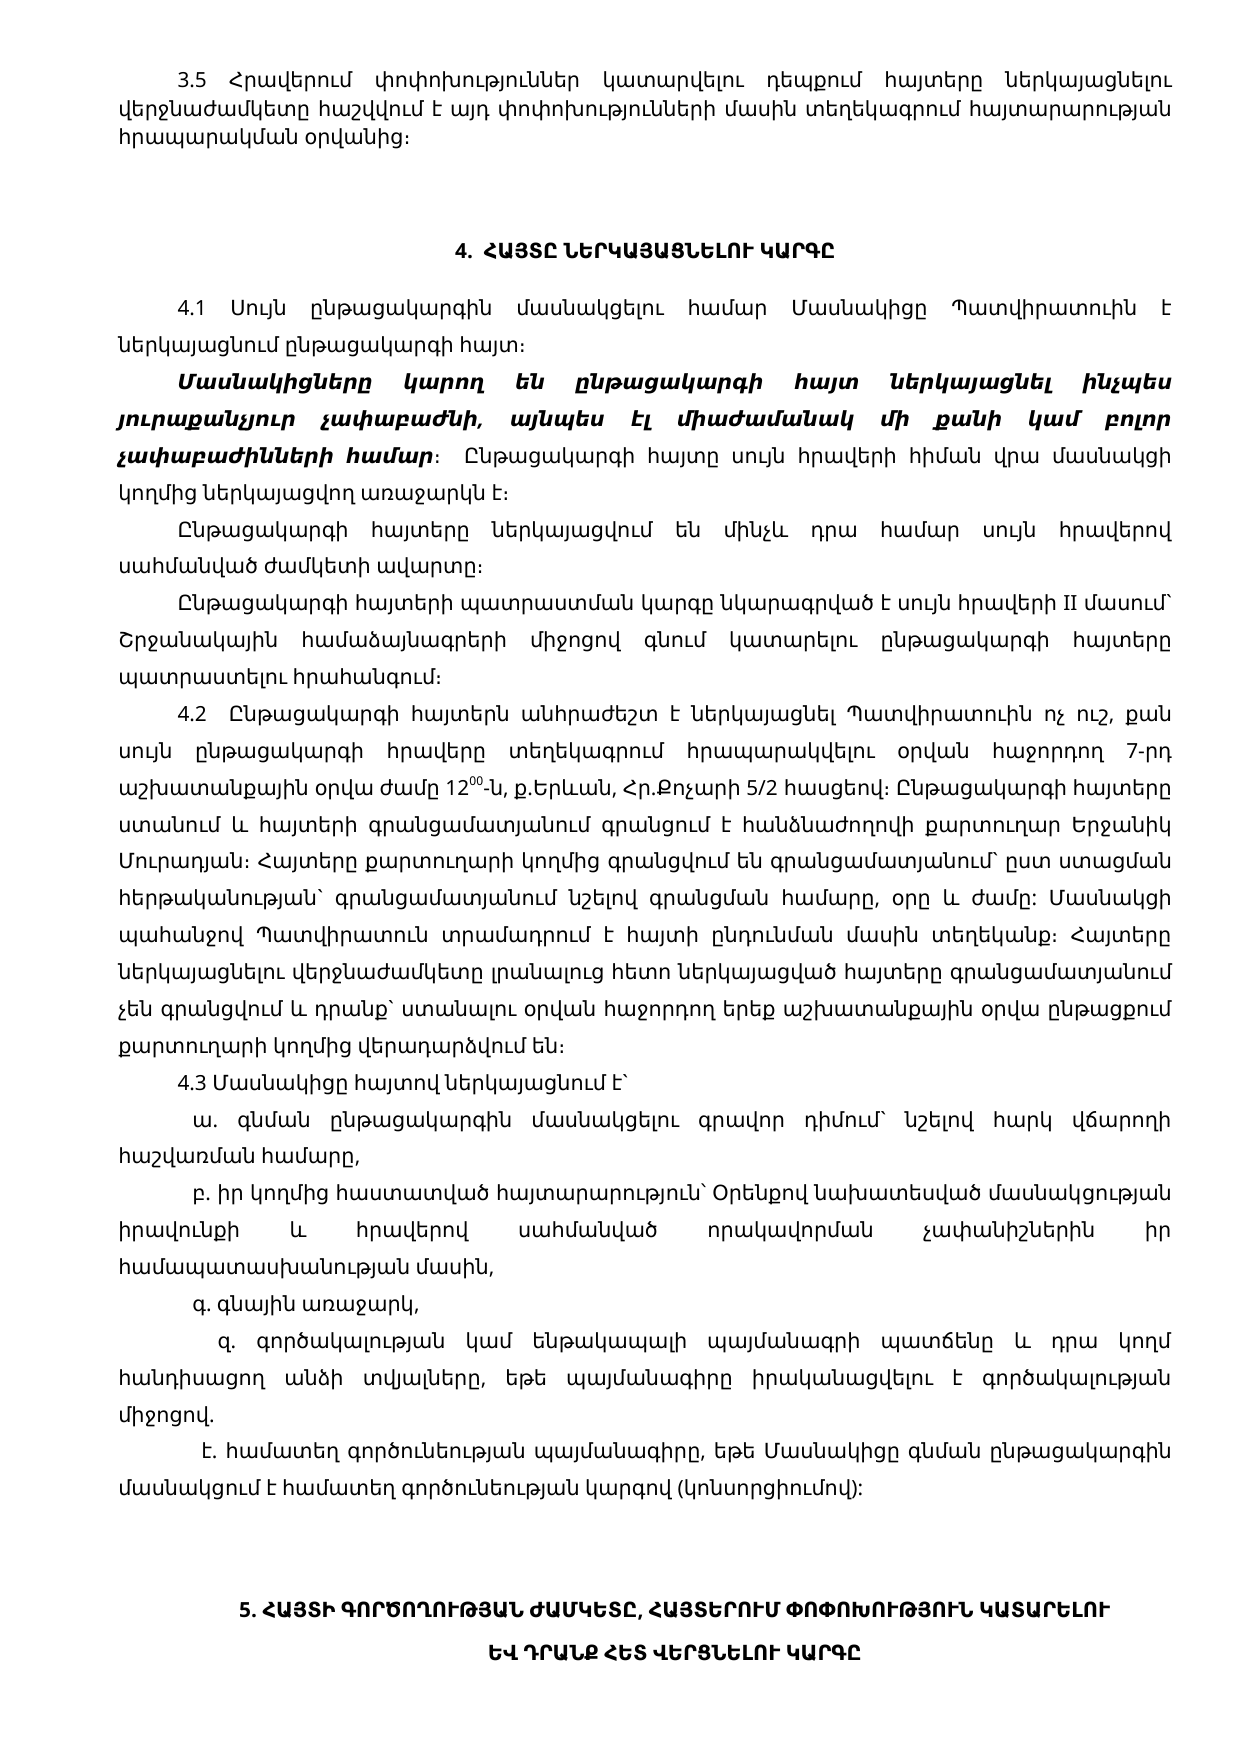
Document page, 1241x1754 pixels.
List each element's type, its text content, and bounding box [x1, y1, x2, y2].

text բ. իր կողմից հաստատված հայտարարություն՝ Օրենքով նախատեսված մասնակցության իրավունքի և հրավերով սահմանված որակավորման չափանիշներին իր համապատասխանության մասին, [118, 1178, 1172, 1281]
text գ. գնային առաջարկ, [118, 1289, 1172, 1317]
text ա. գնման ընթացակարգին մասնակցելու գրավոր դիմում` նշելով հարկ վճարողի հաշվառման համարը, [118, 1105, 1172, 1170]
text Ընթացակարգի հայտերի պատրաստման կարգը նկարագրված է սույն հրավերի II մասում` Շրջանակային համաձայնագրերի միջոցով գնում կատարելու ընթացակարգի հայտերը պատրաստելու հրահանգում։ [118, 588, 1172, 691]
text 3.5 Հրավերում փոփոխություններ կատարվելու դեպքում հայտերը ներկայացնելու վերջնաժամկետը հաշվվում է այդ փոփոխությունների մասին տեղեկագրում հայտարարության հրապարակման օրվանից։ [118, 66, 1172, 151]
text ԵՎ ԴՐԱՆՔ ՀԵՏ ՎԵՐՑՆԵԼՈՒ ԿԱՐԳԸ [118, 1638, 1172, 1667]
text Ընթացակարգի հայտերը ներկայացվում են մինչև դրա համար սույն հրավերով սահմանված ժամկետի ավարտը։ [118, 515, 1172, 580]
text 4.3 Մասնակիցը հայտով ներկայացնում է` [118, 1068, 1172, 1096]
text զ. գործակալության կամ ենթակապալի պայմանագրի պատճենը և դրա կողմ հանդիսացող անձի տվյալները, եթե պայմանագիրը իրականացվելու է գործակալության միջոցով. [118, 1326, 1172, 1428]
text 5. ՀԱՅՏԻ ԳՈՐԾՈՂՈՒԹՅԱՆ ԺԱՄԿԵՏԸ, ՀԱՅՏԵՐՈՒՄ ՓՈՓՈԽՈՒԹՅՈՒՆ ԿԱՏԱՐԵԼՈՒ [118, 1596, 1172, 1624]
text 4. ՀԱՅՏԸ ՆԵՐԿԱՅԱՑՆԵԼՈՒ ԿԱՐԳԸ [118, 236, 1172, 265]
text 4.1 Սույն ընթացակարգին մասնակցելու համար Մասնակիցը Պատվիրատուին է ներկայացնում ընթացակարգի հայտ։ [118, 293, 1172, 359]
text Մասնակիցները կարող են ընթացակարգի հայտ ներկայացնել ինչպես յուրաքանչյուր չափաբաժնի, այնպես էլ միաժամանակ մի քանի կամ բոլոր չափաբաժինների համար։ Ընթացակարգի հայտը սույն հրավերի հիման վրա մասնակցի կողմից ներկայացվող առաջարկն է։ [118, 367, 1172, 506]
text է. համատեղ գործունեության պայմանագիրը, եթե Մասնակիցը գնման ընթացակարգին մասնակցում է համատեղ գործունեության կարգով (կոնսորցիումով): [118, 1437, 1172, 1502]
text 4.2 Ընթացակարգի հայտերն անհրաժեշտ է ներկայացնել Պատվիրատուին ոչ ուշ, քան սույն ընթացակարգի հրավերը տեղեկագրում հրապարակվելու օրվան հաջորդող 7-րդ աշխատանքային օրվա ժամը 1200-ն, ք.Երևան, Հր.Քոչարի 5/2 հասցեով։ Ընթացակարգի հայտերը ստանում և հայտերի գրանցամատյանում գրանցում է հանձնաժողովի քարտուղար Երջանիկ Մուրադյան։ Հայտերը քարտուղարի կողմից գրանցվում են գրանցամատյանում` ըստ ստացման հերթականության` գրանցամատյանում նշելով գրանցման համարը, օրը և ժամը: Մասնակցի պահանջով Պատվիրատուն տրամադրում է հայտի ընդունման մասին տեղեկանք։ Հայտերը ներկայացնելու վերջնաժամկետը լրանալուց հետո ներկայացված հայտերը գրանցամատյանում չեն գրանցվում և դրանք` ստանալու օրվան հաջորդող երեք աշխատանքային օրվա ընթացքում քարտուղարի կողմից վերադարձվում են։ [118, 699, 1172, 1059]
